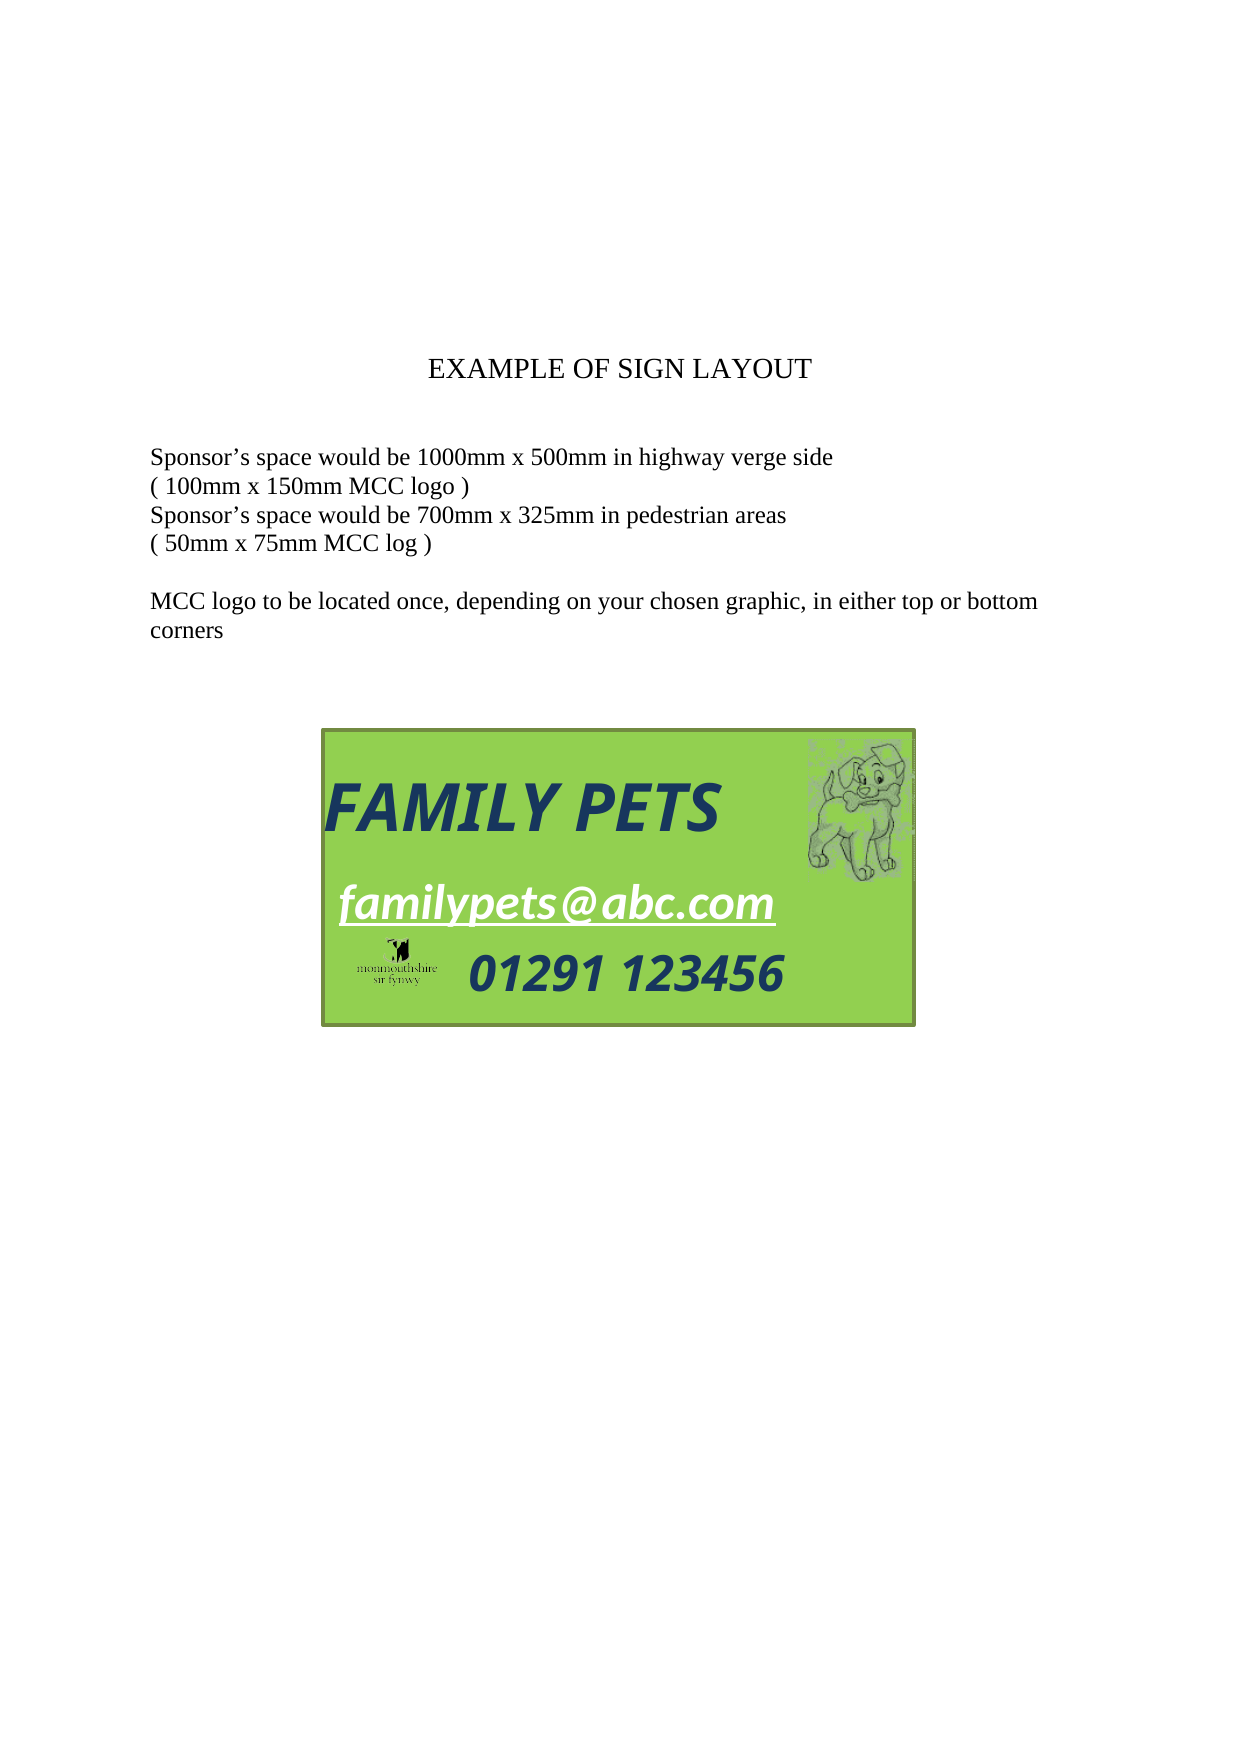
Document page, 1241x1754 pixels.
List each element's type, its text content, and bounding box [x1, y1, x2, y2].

text Sponsor’s space would be 1000mm x 500mm in highway verge side [150, 442, 1090, 471]
text ( 100mm x 150mm MCC logo ) [150, 471, 1090, 500]
text EXAMPLE OF SIGN LAYOUT [150, 351, 1090, 385]
text Sponsor’s space would be 700mm x 325mm in pedestrian areas [150, 500, 1090, 528]
text MCC logo to be located once, depending on your chosen graphic, in either top or bottom corners [150, 586, 1090, 643]
text ( 50mm x 75mm MCC log ) [150, 528, 1090, 557]
